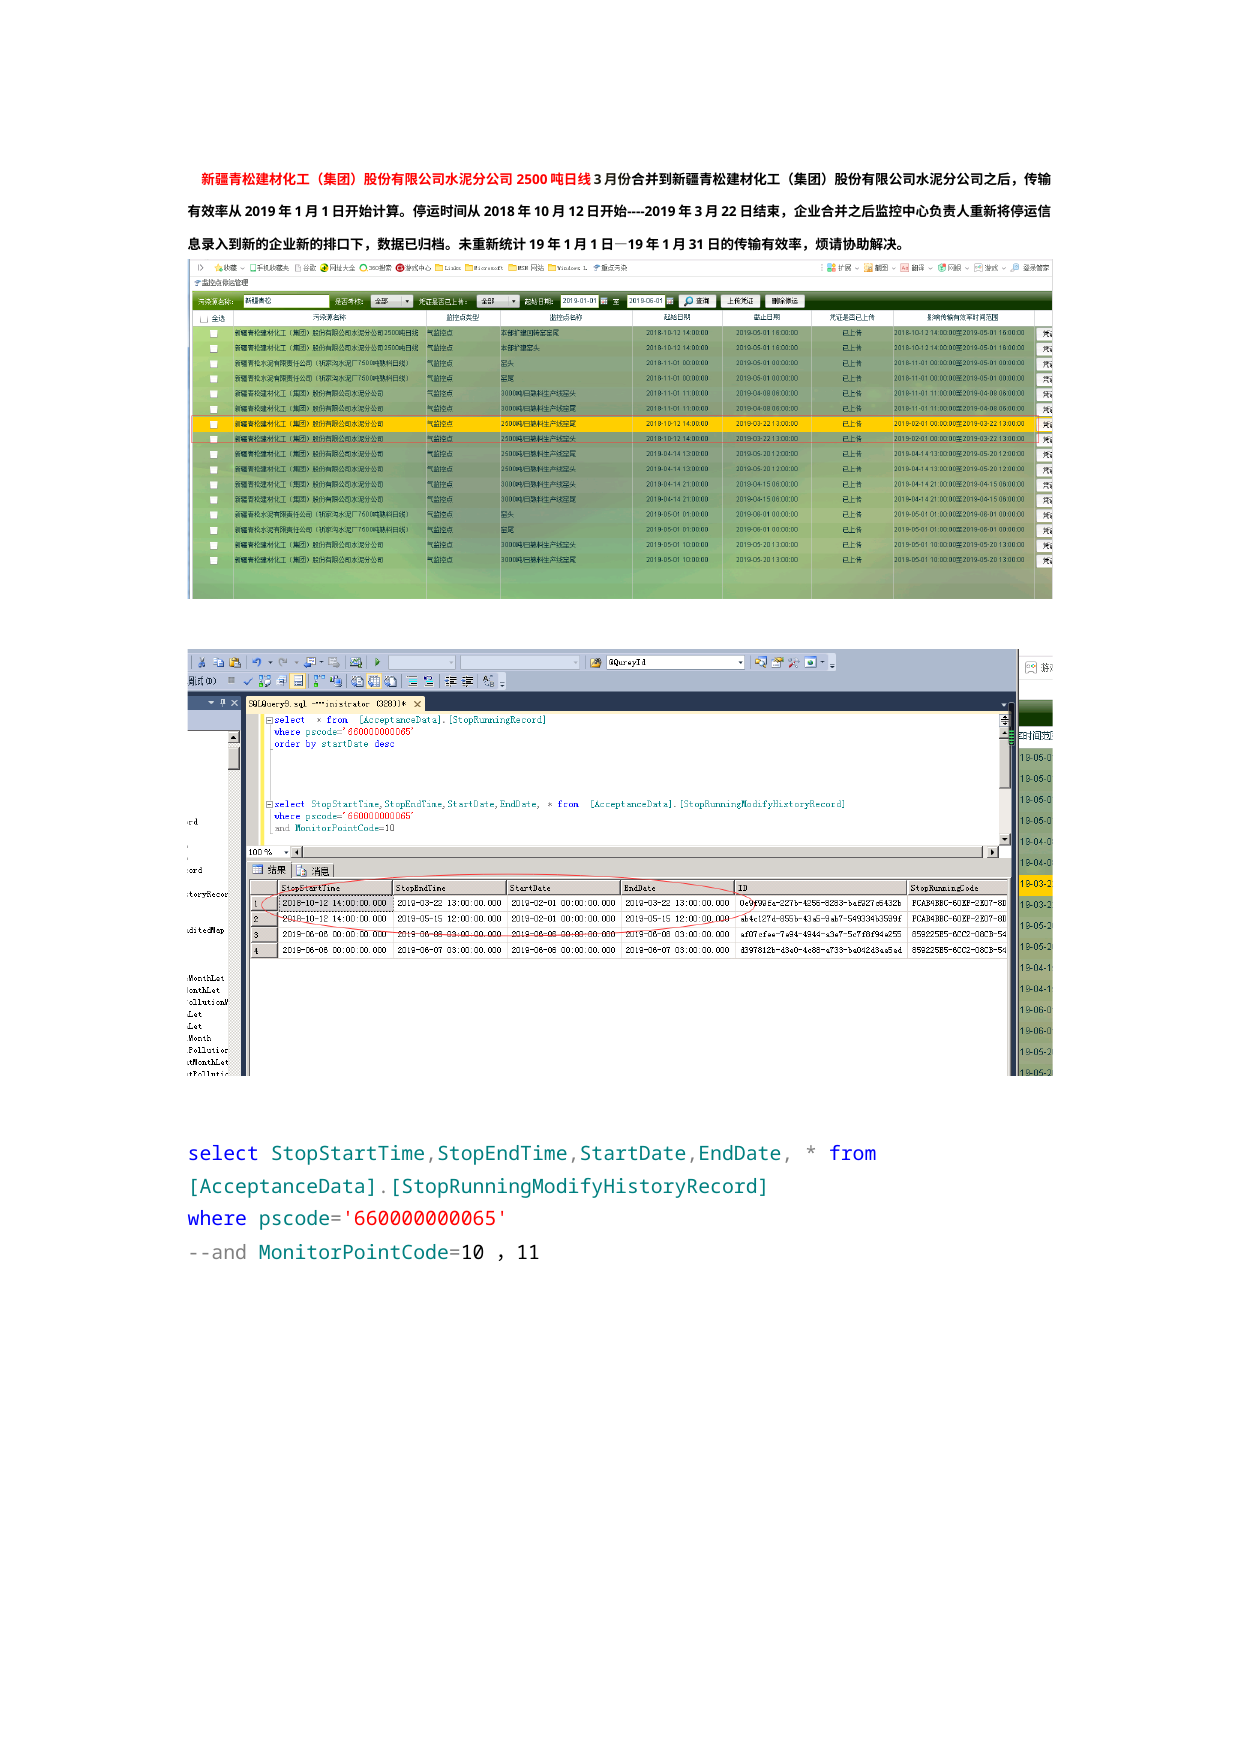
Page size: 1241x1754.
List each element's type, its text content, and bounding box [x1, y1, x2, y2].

text select StopStartTime,StopEndTime,StartDate,EndDate, * from [AcceptanceData].[StopRunningModifyHistoryRecord] [187, 1137, 1053, 1202]
picture [187, 259, 1053, 599]
picture [187, 649, 1053, 1076]
text 新疆青松建材化工（集团）股份有限公司水泥分公司2500吨日线3月份合并到新疆青松建材化工（集团）股份有限公司水泥分公司之后，传输有效率从2019年1月1日开始计算。停运时间从2018年10月12日开始----2019年3月22日结束，企业合并之后监控中心负责人重新将停运信息录入到新的企业新的排口下，数据已归档。未重新统计19年1月1日—19年1月31日的传输有效率，烦请协助解决。 [187, 162, 1053, 259]
text --and MonitorPointCode=10 ，11 [187, 1234, 1053, 1267]
text where pscode='660000000065' [187, 1202, 1053, 1234]
